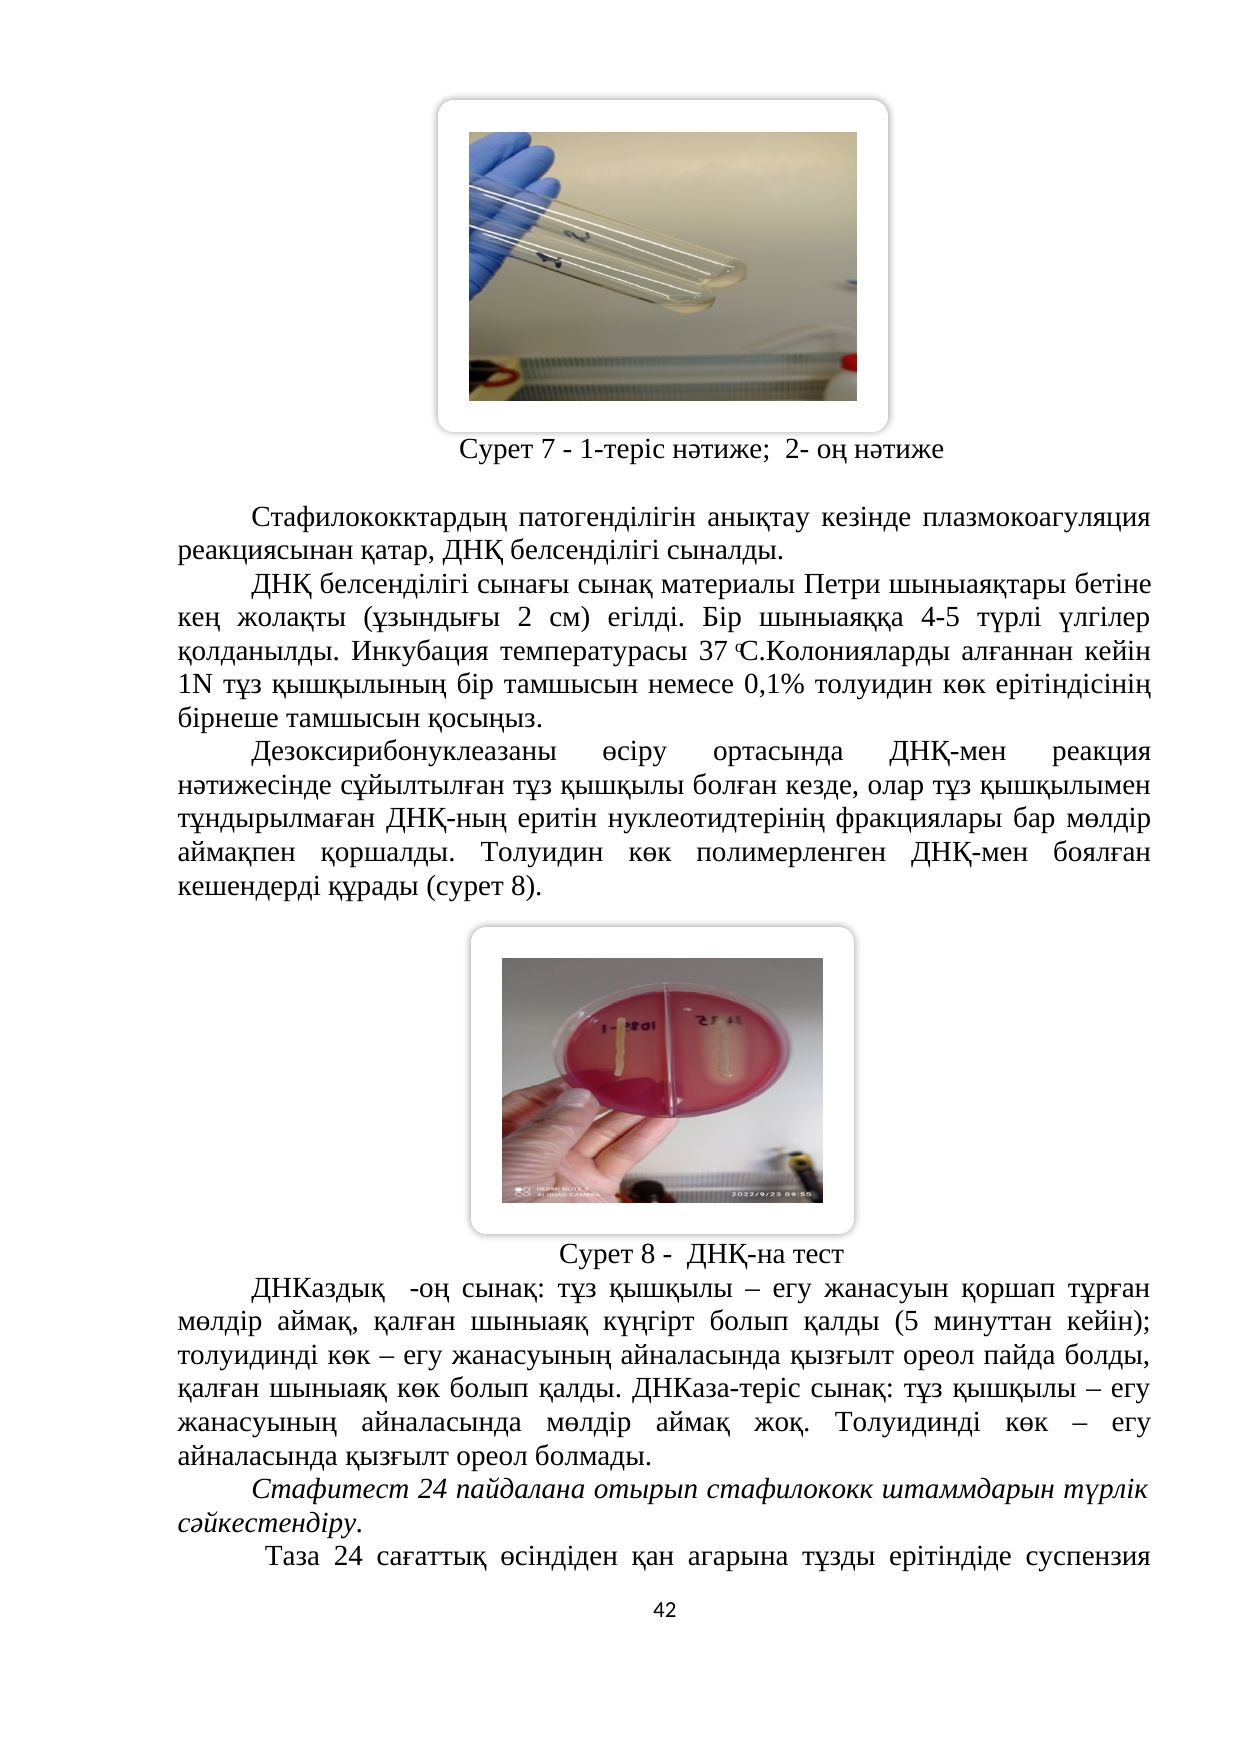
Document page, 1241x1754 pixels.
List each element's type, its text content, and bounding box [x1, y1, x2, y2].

text Сурет 7 - 1-теріс нәтиже; 2- оң нәтиже [177, 432, 1152, 465]
text Сурет 8 - ДНҚ-на тест [177, 1236, 1152, 1270]
text Стафилококктардың патогенділігін анықтау кезінде плазмокоагуляция реакциясынан қатар, ДНҚ белсенділігі сыналды. [177, 499, 1152, 566]
picture [502, 958, 823, 1203]
picture [469, 132, 857, 401]
text ДНКаздық -оң сынақ: тұз қышқылы – егу жанасуын қоршап тұрған мөлдір аймақ, қалған шыныаяқ күңгірт болып қалды (5 минуттан кейін); толуидинді көк – егу жанасуының айналасында қызғылт ореол пайда болды, қалған шыныаяқ көк болып қалды. ДНКаза-теріс сынақ: тұз қышқылы – егу жанасуының айналасында мөлдір аймақ жоқ. Толуидинді көк – егу айналасында қызғылт ореол болмады. [177, 1270, 1152, 1471]
text Стафитест 24 пайдалана отырып стафилококк штаммдарын түрлік сәйкестендіру. [177, 1471, 1152, 1538]
text ДНҚ белсенділігі сынағы сынақ материалы Петри шыныаяқтары бетіне кең жолақты (ұзындығы 2 см) егілді. Бір шыныаяққа 4-5 түрлі үлгілер қолданылды. Инкубация температурасы 37 ͦС.Колонияларды алғаннан кейін 1N тұз қышқылының бір тамшысын немесе 0,1% толуидин көк ерітіндісінің бірнеше тамшысын қосыңыз. [177, 566, 1152, 733]
text Дезоксирибонуклеазаны өсіру ортасында ДНҚ-мен реакция нәтижесінде сұйылтылған тұз қышқылы болған кезде, олар тұз қышқылымен тұндырылмаған ДНҚ-ның еритін нуклеотидтерінің фракциялары бар мөлдір аймақпен қоршалды. Толуидин көк полимерленген ДНҚ-мен боялған кешендерді құрады (сурет 8). [177, 733, 1152, 901]
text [177, 1538, 1152, 1572]
